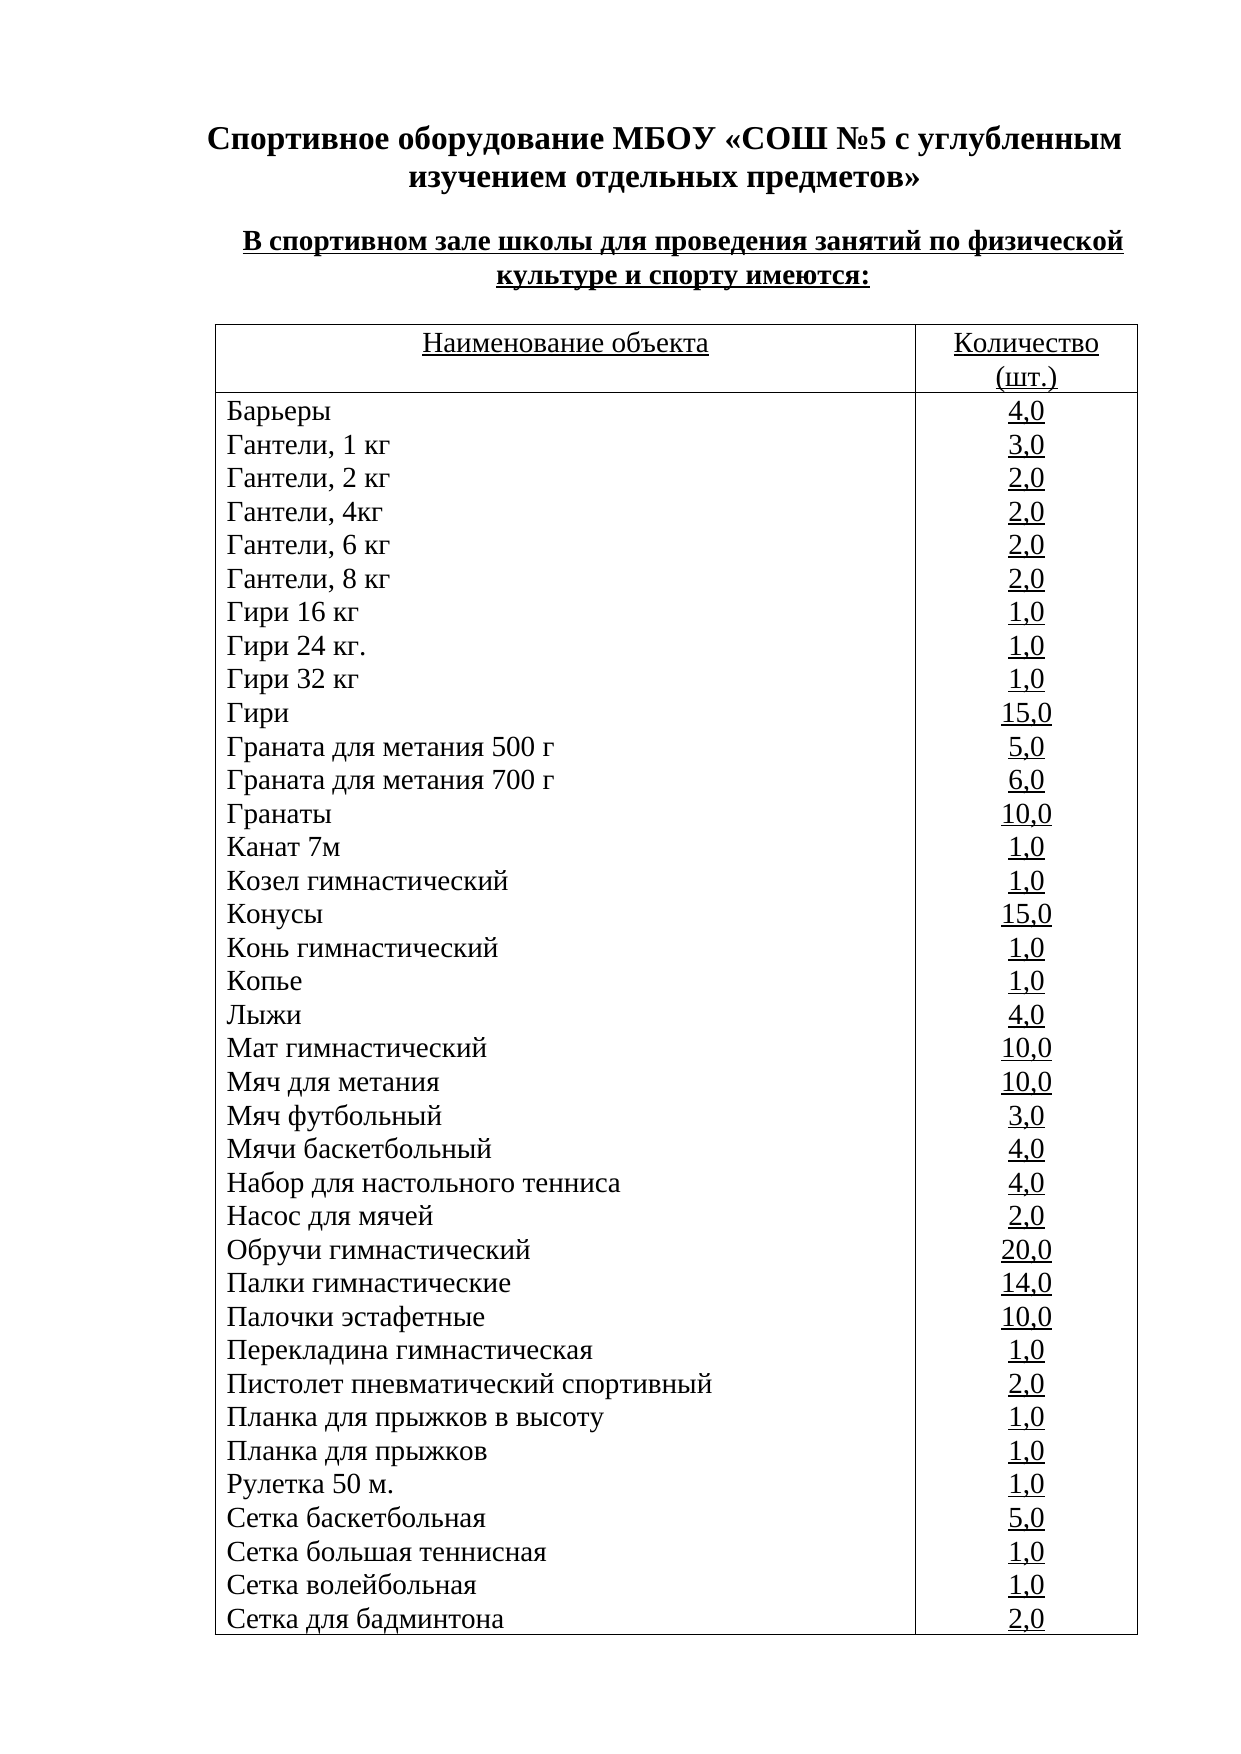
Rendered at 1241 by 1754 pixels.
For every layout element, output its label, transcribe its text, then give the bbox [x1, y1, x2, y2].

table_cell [216, 393, 915, 1634]
table_header Наименование объекта [216, 325, 915, 392]
text Спортивное оборудование МБОУ «СОШ №5 с углубленным изучением отдельных предметов» [177, 118, 1152, 195]
table_header Количество (шт.) [916, 325, 1137, 392]
text В спортивном зале школы для проведения занятий по физической культуре и спорту имеются: [215, 223, 1152, 291]
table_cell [916, 393, 1137, 1634]
